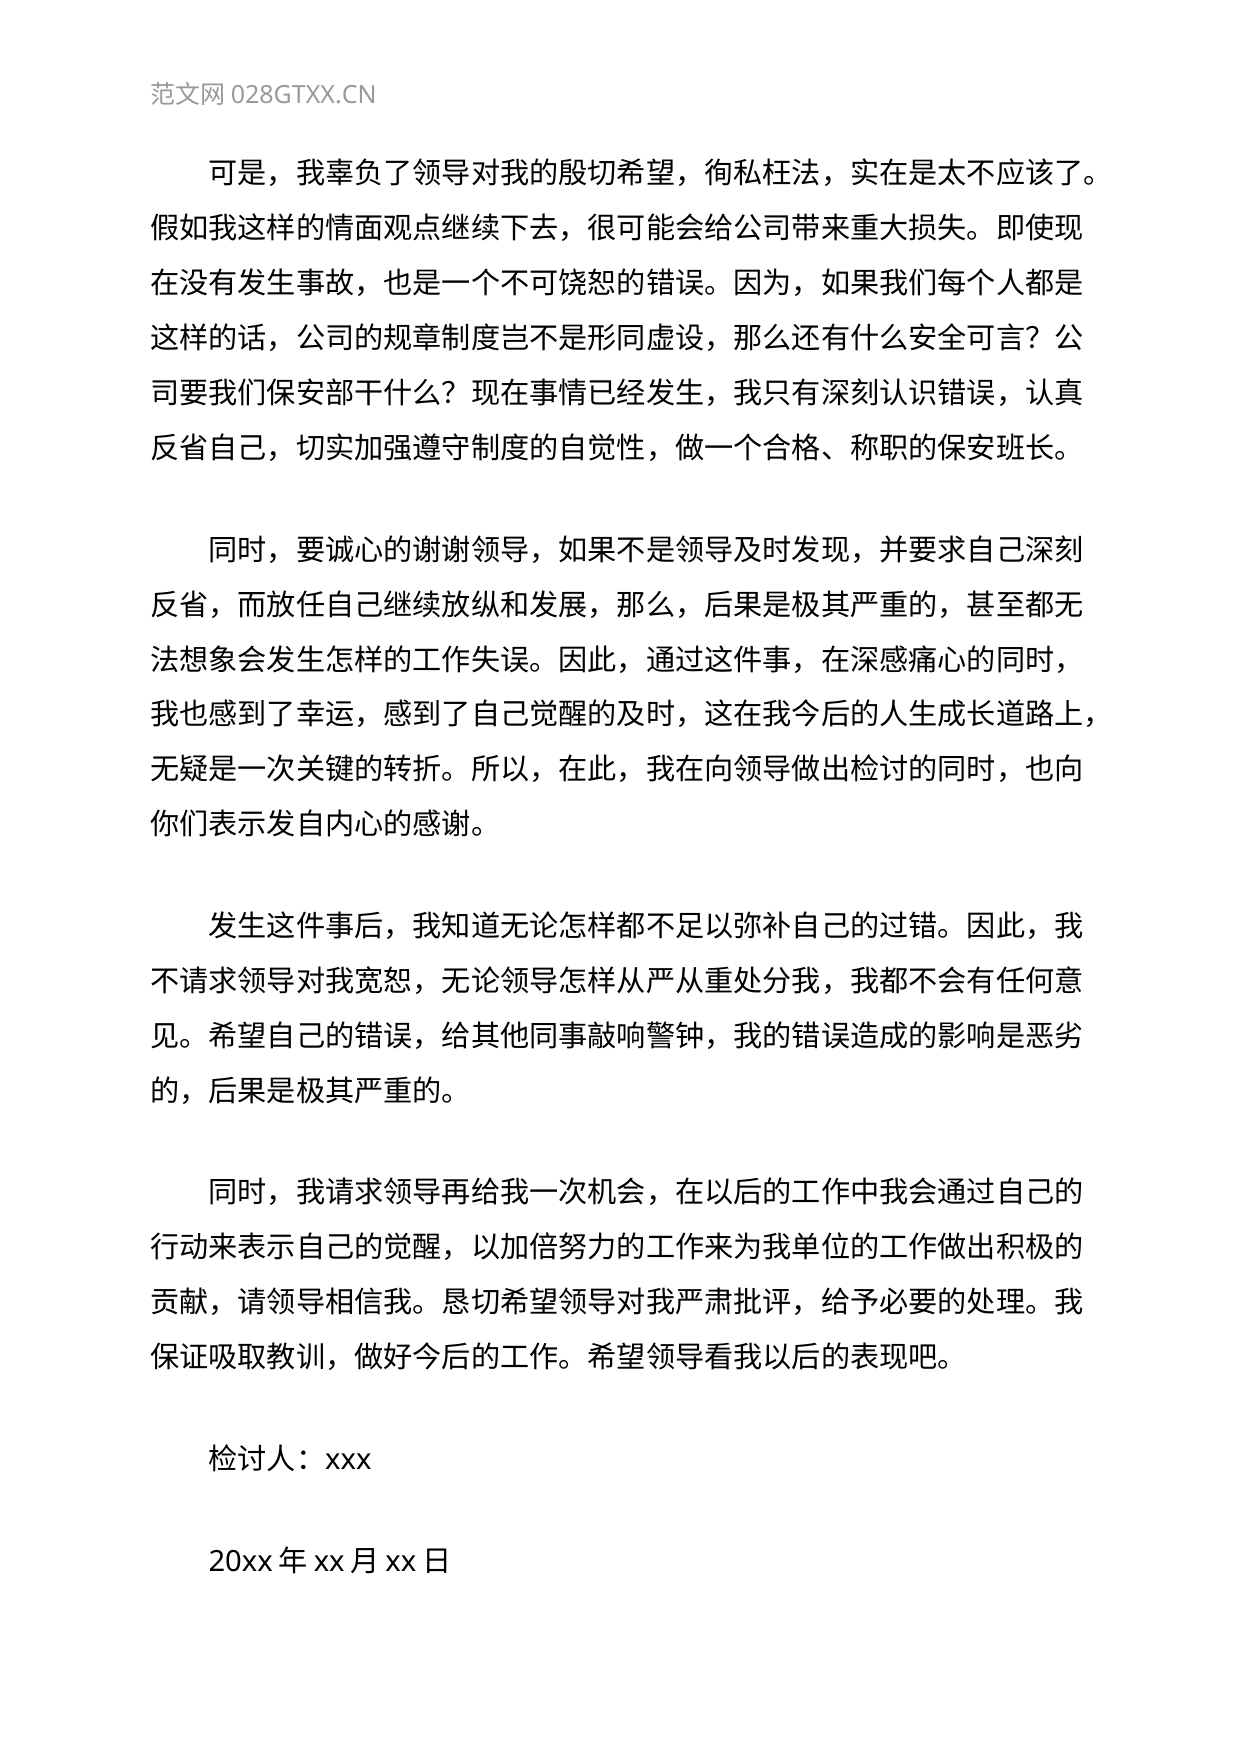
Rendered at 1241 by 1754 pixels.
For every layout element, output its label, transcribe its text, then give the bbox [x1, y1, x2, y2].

text 发生这件事后，我知道无论怎样都不足以弥补自己的过错。因此，我不请求领导对我宽恕，无论领导怎样从严从重处分我，我都不会有任何意见。希望自己的错误，给其他同事敲响警钟，我的错误造成的影响是恶劣的，后果是极其严重的。 [150, 902, 1090, 1109]
text 检讨人：xxx [150, 1435, 1090, 1478]
text 同时，我请求领导再给我一次机会，在以后的工作中我会通过自己的行动来表示自己的觉醒，以加倍努力的工作来为我单位的工作做出积极的贡献，请领导相信我。恳切希望领导对我严肃批评，给予必要的处理。我保证吸取教训，做好今后的工作。希望领导看我以后的表现吧。 [150, 1169, 1090, 1376]
text 同时，要诚心的谢谢领导，如果不是领导及时发现，并要求自己深刻反省，而放任自己继续放纵和发展，那么，后果是极其严重的，甚至都无法想象会发生怎样的工作失误。因此，通过这件事，在深感痛心的同时，我也感到了幸运，感到了自己觉醒的及时，这在我今后的人生成长道路上，无疑是一次关键的转折。所以，在此，我在向领导做出检讨的同时，也向你们表示发自内心的感谢。 [150, 526, 1090, 843]
text 可是，我辜负了领导对我的殷切希望，徇私枉法，实在是太不应该了。假如我这样的情面观点继续下去，很可能会给公司带来重大损失。即使现在没有发生事故，也是一个不可饶恕的错误。因为，如果我们每个人都是这样的话，公司的规章制度岂不是形同虚设，那么还有什么安全可言？公司要我们保安部干什么？现在事情已经发生，我只有深刻认识错误，认真反省自己，切实加强遵守制度的自觉性，做一个合格、称职的保安班长。 [150, 150, 1090, 467]
text 20xx年xx月xx日 [150, 1537, 1090, 1580]
